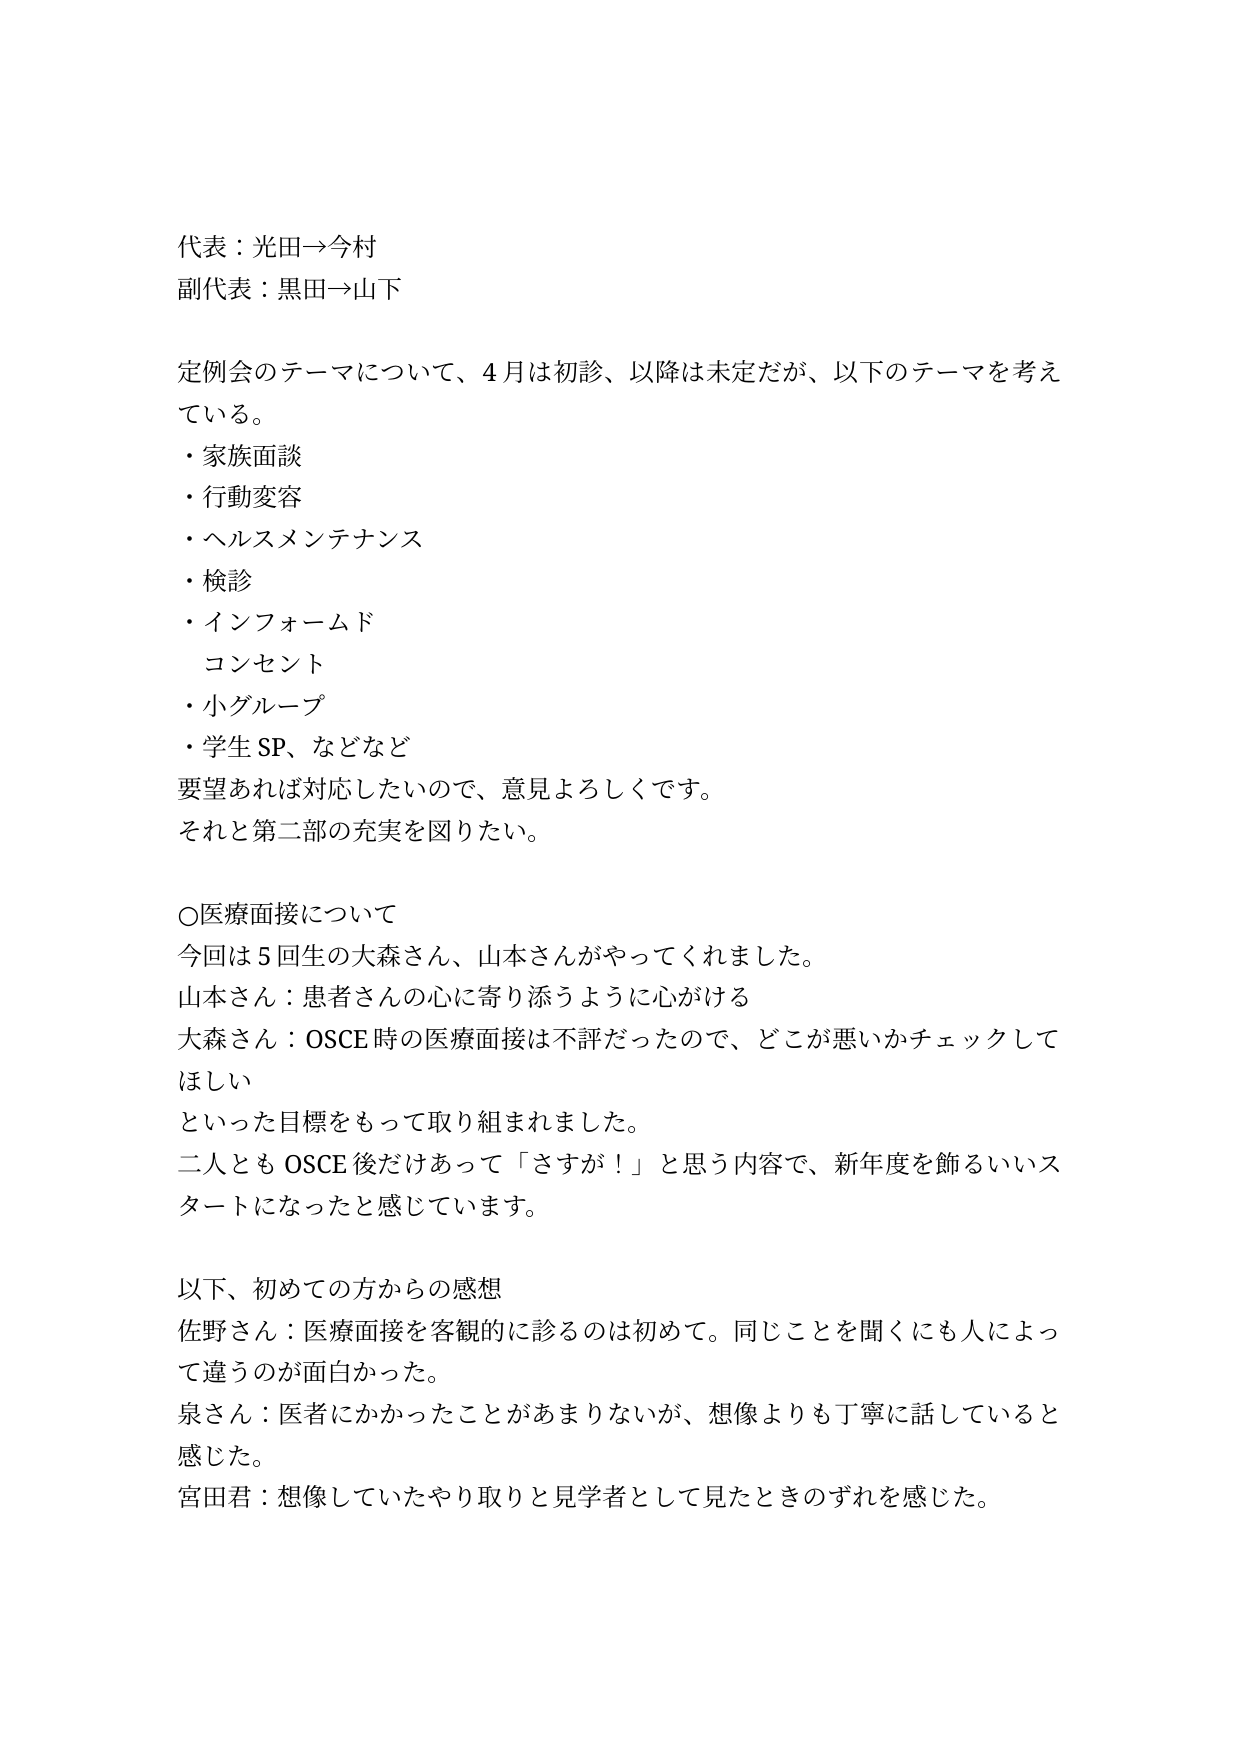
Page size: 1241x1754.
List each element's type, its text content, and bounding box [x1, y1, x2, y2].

text ・学生SP、などなど [177, 725, 1063, 767]
text 泉さん：医者にかかったことがあまりないが、想像よりも丁寧に話していると感じた。 [177, 1392, 1063, 1475]
text ・小グループ [177, 683, 1063, 725]
text 宮田君：想像していたやり取りと見学者として見たときのずれを感じた。 [177, 1475, 1063, 1517]
text ・行動変容 [177, 475, 1063, 517]
text コンセント [177, 642, 1063, 683]
text 佐野さん：医療面接を客観的に診るのは初めて。同じことを聞くにも人によって違うのが面白かった。 [177, 1308, 1063, 1392]
text 以下、初めての方からの感想 [177, 1267, 1063, 1308]
text 今回は5回生の大森さん、山本さんがやってくれました。 [177, 933, 1063, 975]
text ・検診 [177, 558, 1063, 600]
text 山本さん：患者さんの心に寄り添うように心がける [177, 975, 1063, 1017]
text ・家族面談 [177, 433, 1063, 475]
text 定例会のテーマについて、4月は初診、以降は未定だが、以下のテーマを考えている。 [177, 350, 1063, 433]
text といった目標をもって取り組まれました。 [177, 1100, 1063, 1142]
text それと第二部の充実を図りたい。 [177, 808, 1063, 850]
text 副代表：黒田→山下 [177, 267, 1063, 308]
text 大森さん：OSCE時の医療面接は不評だったので、どこが悪いかチェックしてほしい [177, 1017, 1063, 1100]
text ・インフォームド [177, 600, 1063, 642]
text 要望あれば対応したいので、意見よろしくです。 [177, 767, 1063, 808]
text ・ヘルスメンテナンス [177, 517, 1063, 558]
text 代表：光田→今村 [177, 225, 1063, 267]
text ○医療面接について [177, 892, 1063, 933]
text 二人ともOSCE後だけあって「さすが！」と思う内容で、新年度を飾るいいスタートになったと感じています。 [177, 1142, 1063, 1225]
